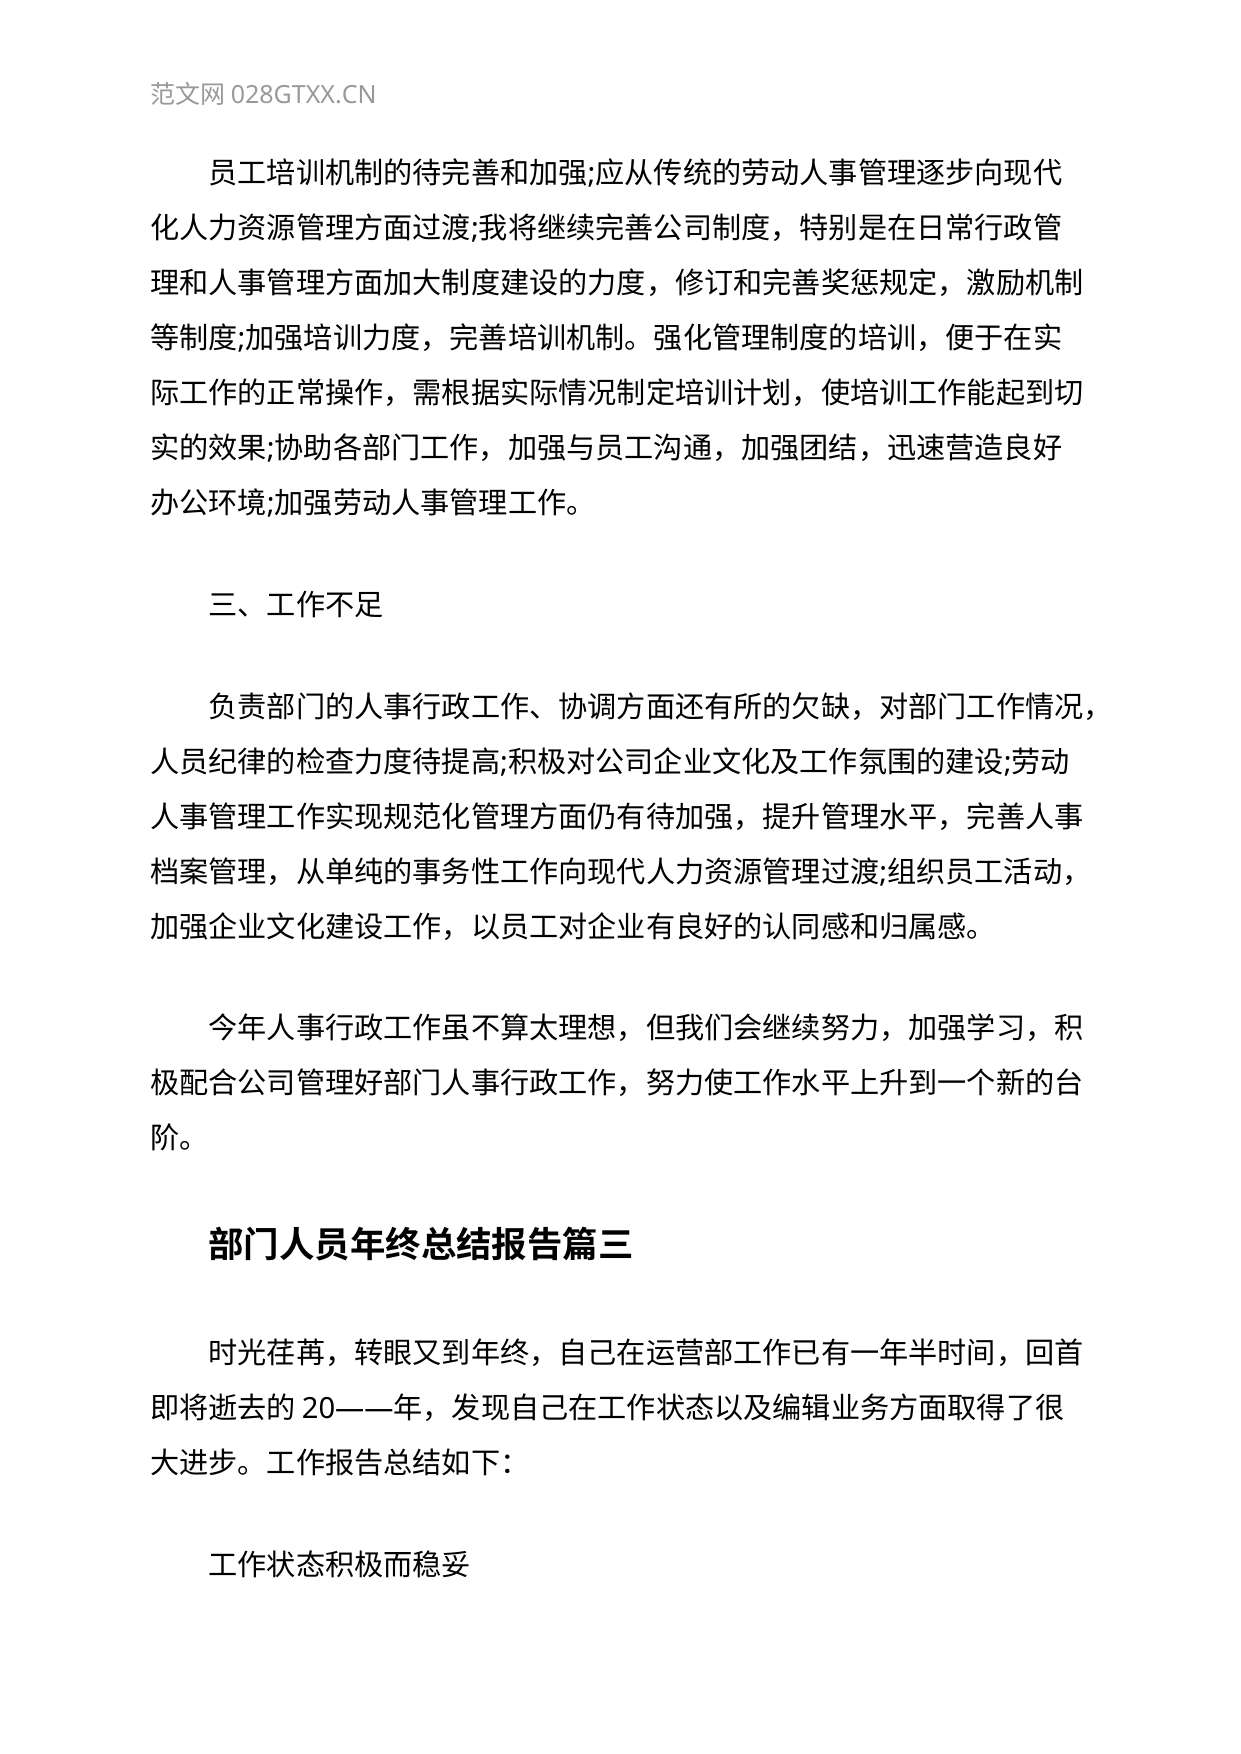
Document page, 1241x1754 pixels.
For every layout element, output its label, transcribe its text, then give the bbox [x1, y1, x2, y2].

text 部门人员年终总结报告篇三 [150, 1217, 1090, 1268]
text 三、工作不足 [150, 582, 1090, 624]
text 员工培训机制的待完善和加强;应从传统的劳动人事管理逐步向现代化人力资源管理方面过渡;我将继续完善公司制度，特别是在日常行政管理和人事管理方面加大制度建设的力度，修订和完善奖惩规定，激励机制等制度;加强培训力度，完善培训机制。强化管理制度的培训，便于在实际工作的正常操作，需根据实际情况制定培训计划，使培训工作能起到切实的效果;协助各部门工作，加强与员工沟通，加强团结，迅速营造良好办公环境;加强劳动人事管理工作。 [150, 150, 1090, 522]
text 负责部门的人事行政工作、协调方面还有所的欠缺，对部门工作情况，人员纪律的检查力度待提高;积极对公司企业文化及工作氛围的建设;劳动人事管理工作实现规范化管理方面仍有待加强，提升管理水平，完善人事档案管理，从单纯的事务性工作向现代人力资源管理过渡;组织员工活动，加强企业文化建设工作，以员工对企业有良好的认同感和归属感。 [150, 683, 1090, 946]
text 工作状态积极而稳妥 [150, 1542, 1090, 1584]
text 时光荏苒，转眼又到年终，自己在运营部工作已有一年半时间，回首即将逝去的20——年，发现自己在工作状态以及编辑业务方面取得了很大进步。工作报告总结如下： [150, 1330, 1090, 1482]
text 今年人事行政工作虽不算太理想，但我们会继续努力，加强学习，积极配合公司管理好部门人事行政工作，努力使工作水平上升到一个新的台阶。 [150, 1005, 1090, 1157]
